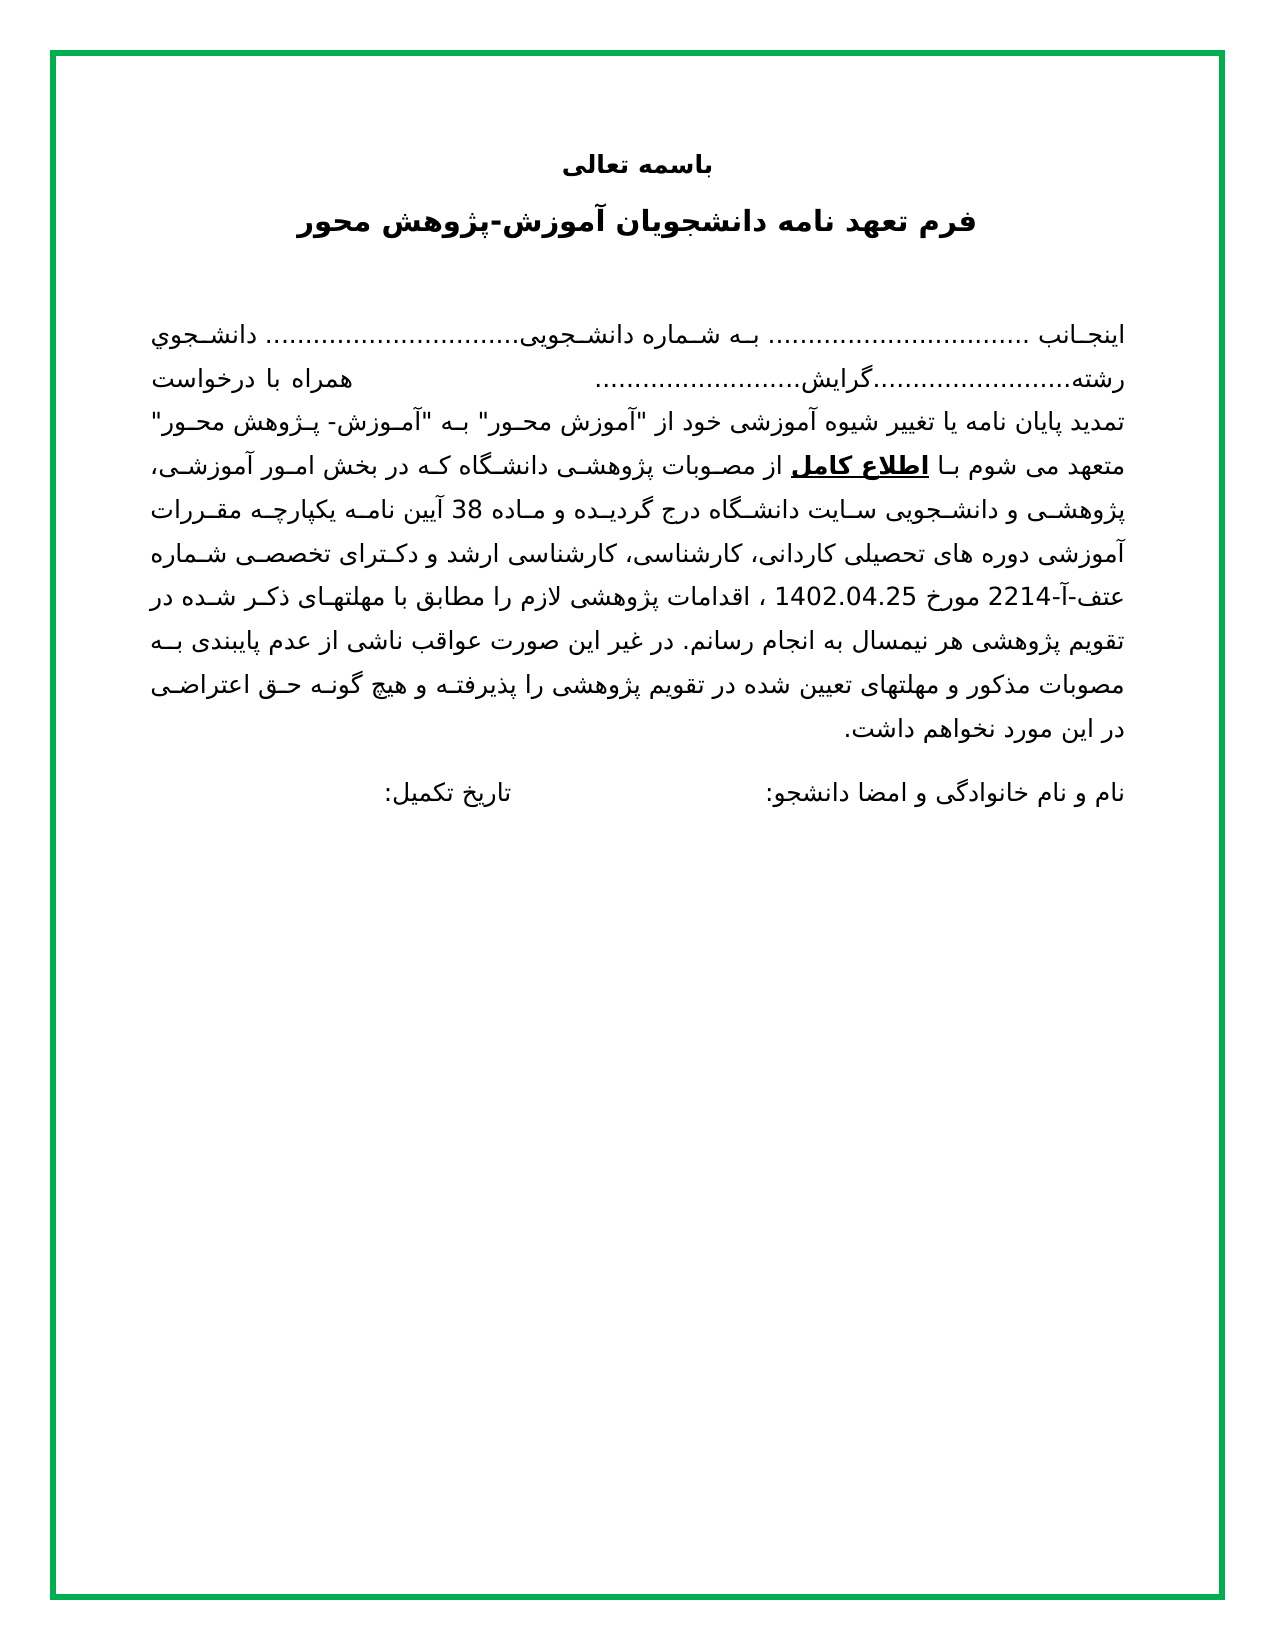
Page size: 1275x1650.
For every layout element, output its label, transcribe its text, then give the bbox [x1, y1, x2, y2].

text اينجانب ................................. به شماره دانشجویی................................ دانشجوي رشته.........................گرايش.......................... همراه با درخواست تمدید پایان نامه یا تغییر شیوه آموزشی خود از "آموزش محور" به "آموزش- پژوهش محور" متعهد می شوم با اطلاع کامل از مصوبات پژوهشی دانشگاه که در بخش امور آموزشی، پژوهشی و دانشجویی سایت دانشگاه درج گردیده و ماده 38 آیین نامه یکپارچه مقررات آموزشی دوره های تحصیلی کاردانی، کارشناسی، کارشناسی ارشد و دکترای تخصصی شماره عتف-آ-2214 مورخ 1402.04.25 ، اقدامات پژوهشی لازم را مطابق با مهلتهای ذکر شده در تقویم پژوهشی هر نیمسال به انجام رسانم. در غیر این صورت عواقب ناشی از عدم پایبندی به مصوبات مذکور و مهلتهای تعیین شده در تقویم پژوهشی را پذیرفته و هیچ گونه حق اعتراضی در این مورد نخواهم داشت. [150, 320, 1125, 743]
text باسمه تعالی [150, 150, 1125, 179]
text نام و نام خانوادگی و امضا دانشجو: تاریخ تکمیل: [150, 778, 1125, 807]
text فرم تعهد نامه دانشجویان آموزش-پژوهش محور [150, 204, 1125, 238]
